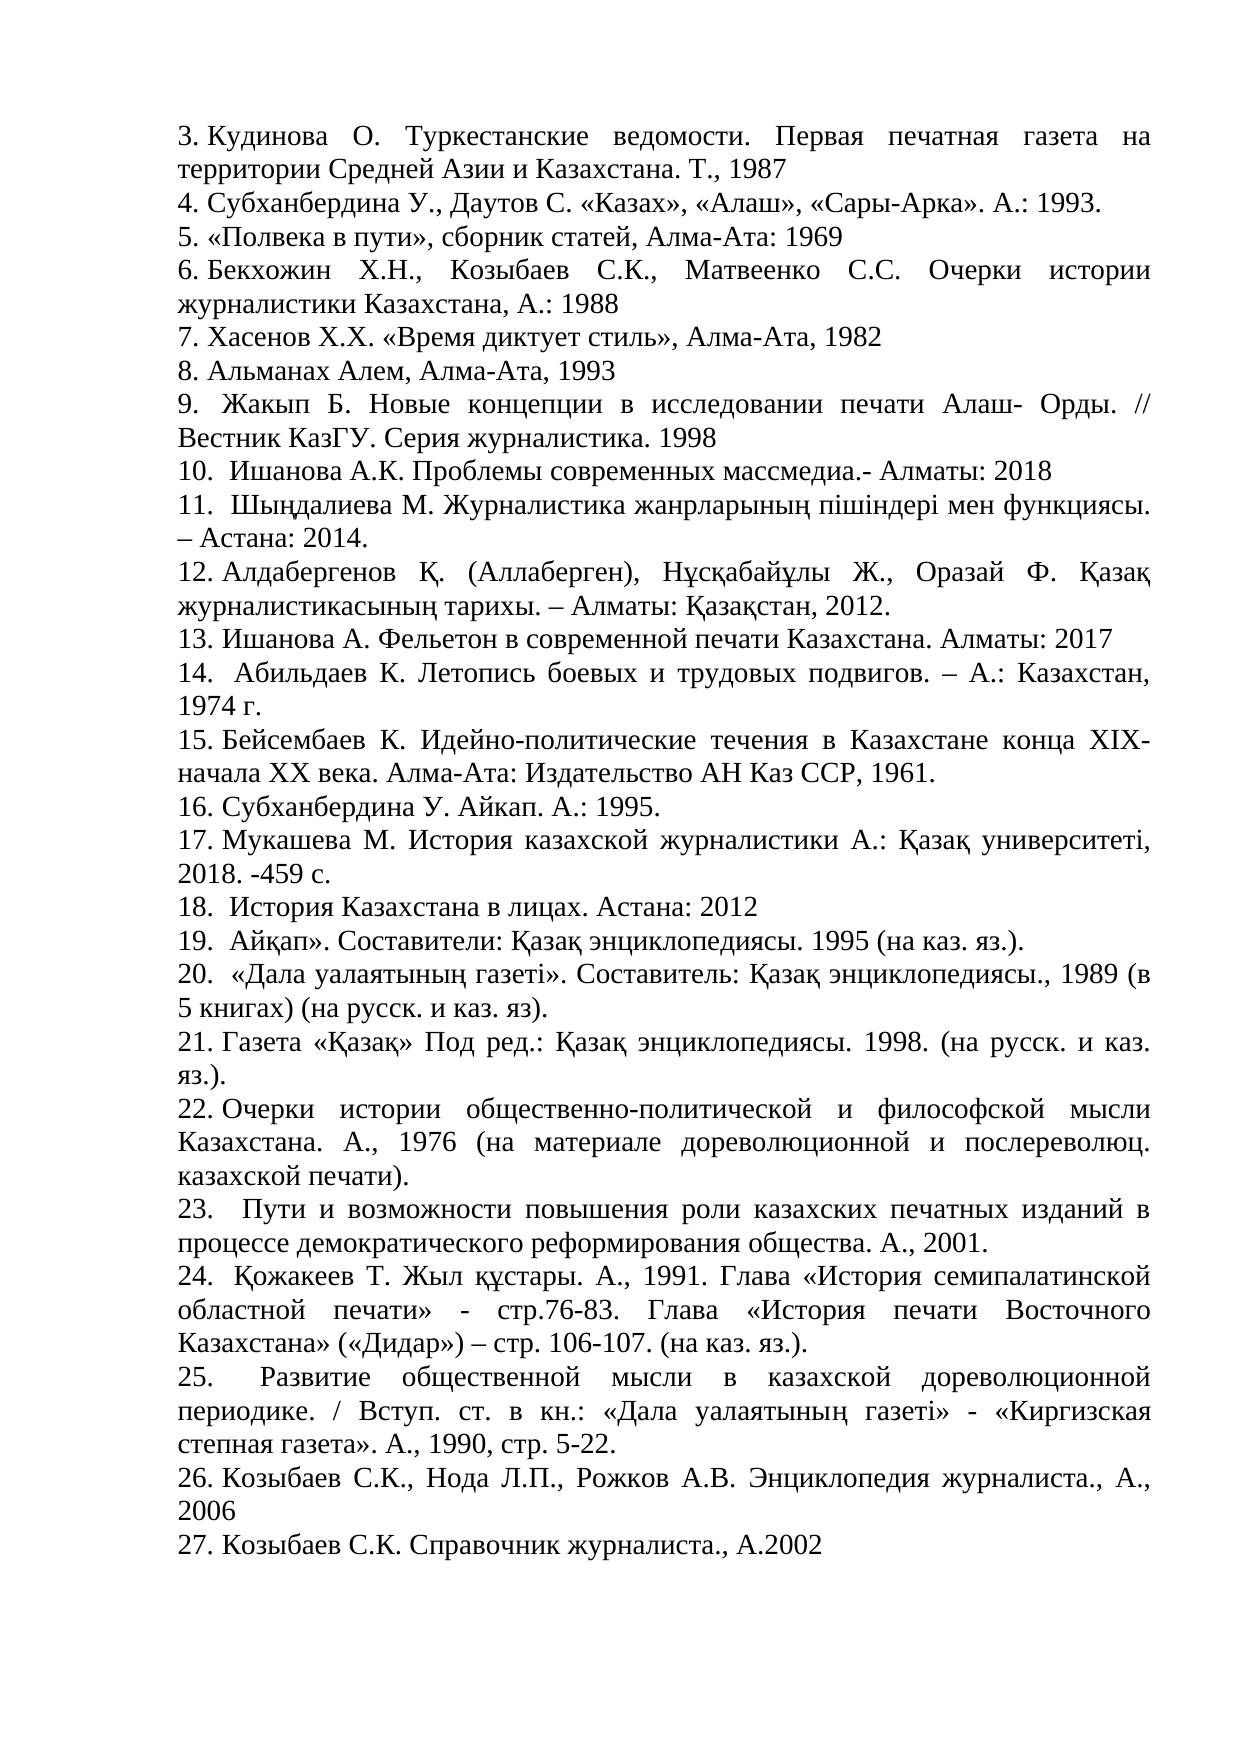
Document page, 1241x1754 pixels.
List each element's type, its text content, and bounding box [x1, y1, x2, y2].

list Развитие общественной мысли в казахской дореволюционной периодике. / Вступ. ст. в кн.: «Дала уалаятының газеті» - «Киргизская степная газета». А., 1990, стр. 5-22. [177, 1359, 1152, 1460]
list Бейсембаев К. Идейно-политические течения в Казахстане конца XIX-начала XX века. Алма-Ата: Издательство АН Каз ССР, 1961. [177, 722, 1152, 789]
list Алдабергенов Қ. (Аллаберген), Нұсқабайұлы Ж., Оразай Ф. Қазақ журналистикасының тарихы. – Алматы: Қазақстан, 2012. [177, 554, 1152, 621]
list Кудинова О. Туркестанские ведомости. Первая печатная газета на территории Средней Азии и Казахстана. Т., 1987 [177, 118, 1152, 185]
list «Дала уалаятының газеті». Составитель: Қазақ энциклопедиясы., 1989 (в 5 книгах) (на русск. и каз. яз). [177, 957, 1152, 1024]
list Пути и возможности повышения роли казахских печатных изданий в процессе демократического реформирования общества. А., 2001. [177, 1191, 1152, 1258]
list Хасенов Х.Х. «Время диктует стиль», Алма-Ата, 1982 [177, 319, 1152, 353]
list Козыбаев С.К. Справочник журналиста., А.2002 [177, 1527, 1152, 1560]
list Субханбердина У., Даутов С. «Казах», «Алаш», «Сары-Арка». А.: 1993. [177, 185, 1152, 219]
list Шыңдалиева М. Журналистика жанрларының пішіндері мен функциясы. – Астана: 2014. [177, 487, 1152, 554]
list Бекхожин Х.Н., Козыбаев С.К., Матвеенко С.С. Очерки истории журналистики Казахстана, А.: 1988 [177, 252, 1152, 319]
list Мукашева М. История казахской журналистики А.: Қазақ университеті, 2018. -459 с. [177, 822, 1152, 889]
list Қожакеев Т. Жыл құстары. А., 1991. Глава «История семипалатинской областной печати» - стр.76-83. Глава «История печати Восточного Казахстана» («Дидар») – стр. 106-107. (на каз. яз.). [177, 1258, 1152, 1359]
list Альманах Алем, Алма-Ата, 1993 [177, 353, 1152, 386]
list История Казахстана в лицах. Астана: 2012 [177, 889, 1152, 923]
list Субханбердина У. Айкап. А.: 1995. [177, 789, 1152, 822]
list Очерки истории общественно-политической и философской мысли Казахстана. А., 1976 (на материале дореволюционной и послереволюц. казахской печати). [177, 1091, 1152, 1191]
list Ишанова А.К. Проблемы современных массмедиа.- Алматы: 2018 [177, 453, 1152, 487]
list «Полвека в пути», сборник статей, Алма-Ата: 1969 [177, 219, 1152, 252]
list Козыбаев С.К., Нода Л.П., Рожков А.В. Энциклопедия журналиста., А., 2006 [177, 1460, 1152, 1527]
list Ишанова А. Фельетон в современной печати Казахстана. Алматы: 2017 [177, 621, 1152, 655]
list Абильдаев К. Летопись боевых и трудовых подвигов. – А.: Казахстан, 1974 г. [177, 655, 1152, 722]
list Газета «Қазақ» Под ред.: Қазақ энциклопедиясы. 1998. (на русск. и каз. яз.). [177, 1024, 1152, 1091]
list Айқап». Составители: Қазақ энциклопедиясы. 1995 (на каз. яз.). [177, 923, 1152, 957]
list Жакып Б. Новые концепции в исследовании печати Алаш- Орды. // Вестник КазГУ. Серия журналистика. 1998 [177, 386, 1152, 453]
